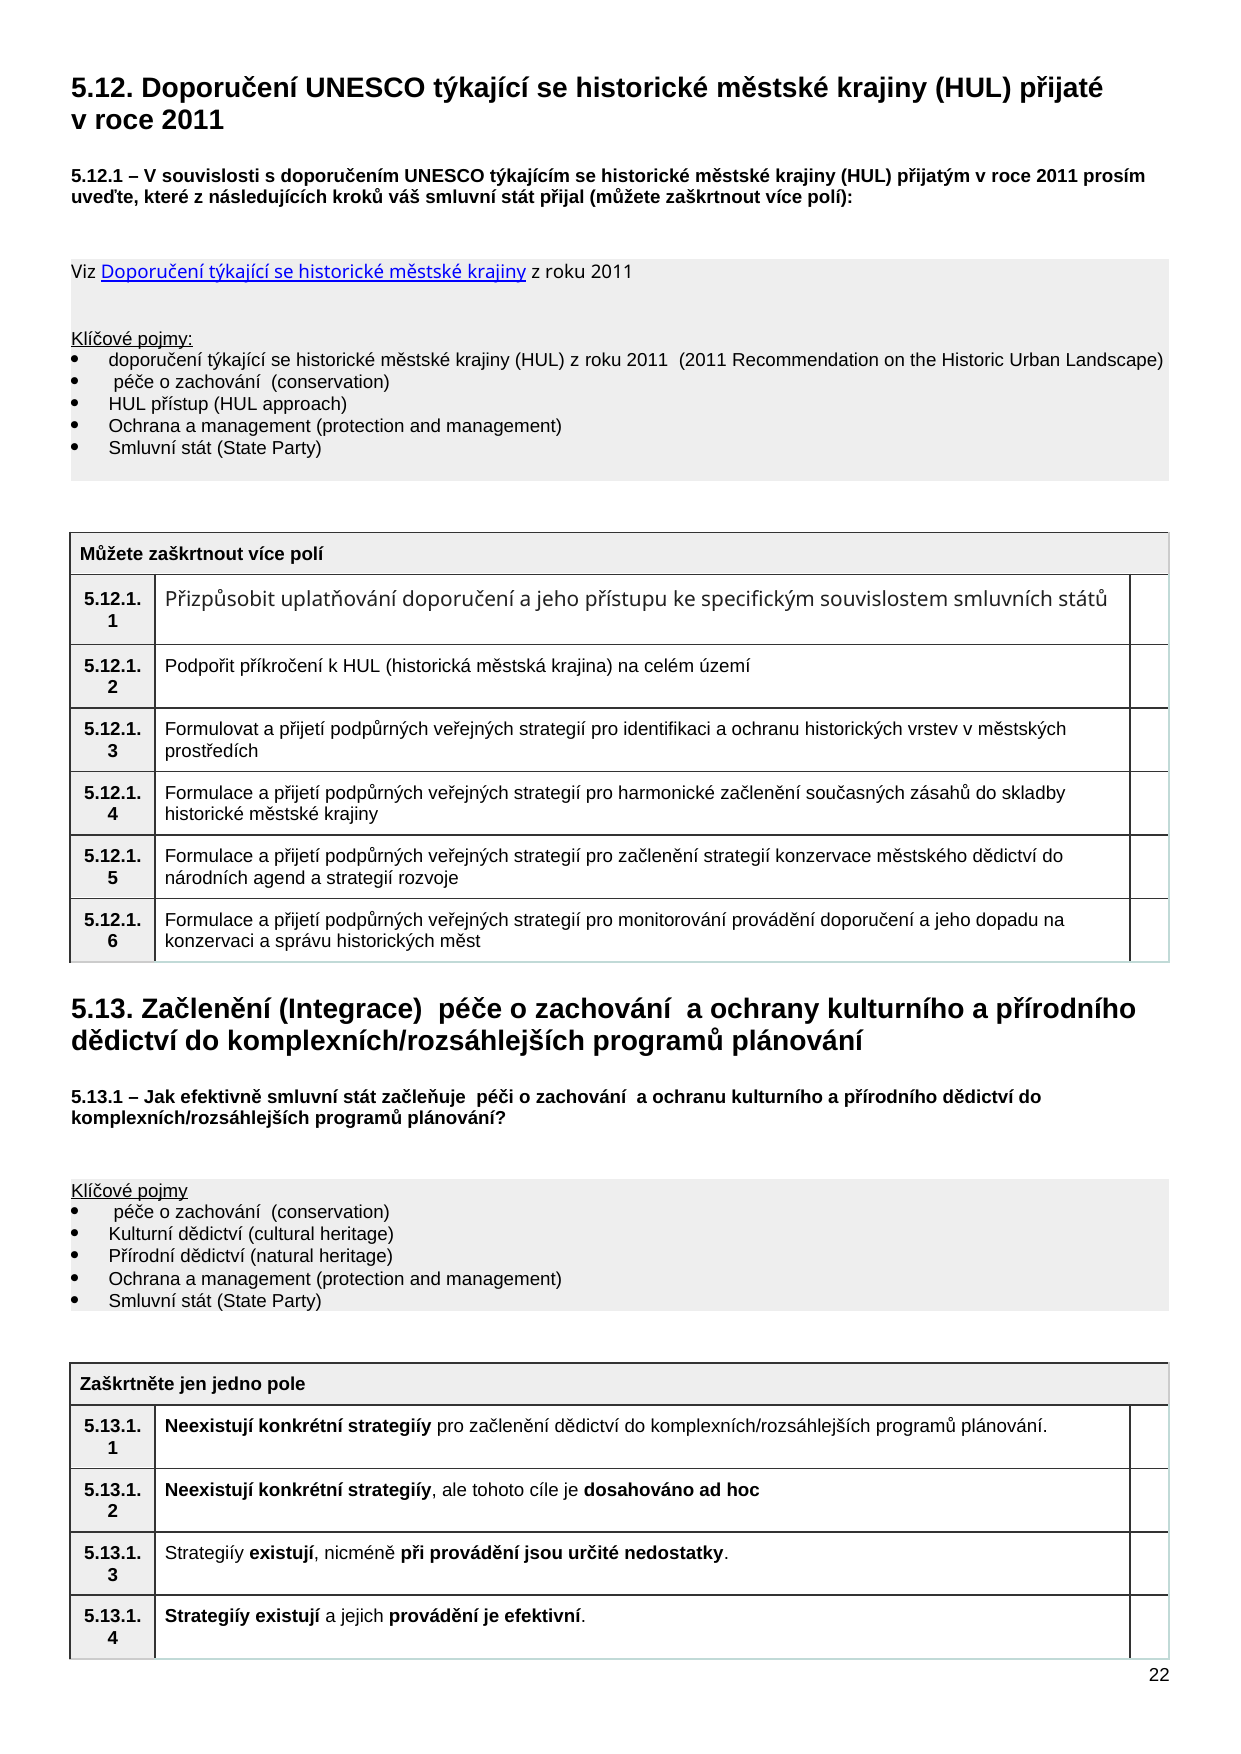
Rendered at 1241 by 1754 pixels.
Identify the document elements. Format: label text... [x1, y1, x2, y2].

table_cell Formulace a přijetí podpůrných veřejných strategií pro začlenění strategií konzervace městského dědictví do národních agend a strategií rozvoje [156, 836, 1129, 897]
table_cell 5.12.1.5 [71, 836, 154, 897]
table_cell [1131, 772, 1168, 834]
list péče o zachování (conservation) [71, 1201, 1169, 1223]
table_header Zaškrtněte jen jedno pole [71, 1364, 1168, 1404]
list Kulturní dědictví (cultural heritage) [71, 1223, 1169, 1245]
table_cell Podpořit příkročení k HUL (historická městská krajina) na celém území [156, 645, 1129, 707]
list Smluvní stát (State Party) [71, 437, 1169, 459]
table_cell [1131, 899, 1168, 961]
table_cell 5.13.1.3 [71, 1533, 154, 1594]
text Klíčové pojmy [71, 1179, 1169, 1201]
list Smluvní stát (State Party) [71, 1289, 1169, 1311]
table_cell Přizpůsobit uplatňování doporučení a jeho přístupu ke specifickým souvislostem smluvních států [156, 575, 1129, 644]
list Ochrana a management (protection and management) [71, 1267, 1169, 1289]
list Ochrana a management (protection and management) [71, 415, 1169, 437]
table_cell Formulace a přijetí podpůrných veřejných strategií pro monitorování provádění doporučení a jeho dopadu na konzervaci a správu historických měst [156, 899, 1129, 961]
text Klíčové pojmy: [71, 284, 1169, 349]
subtitle 5.12. Doporučení UNESCO týkající se historické městské krajiny (HUL) přijaté v roce 2011 [71, 71, 1169, 136]
table_cell [1131, 836, 1168, 897]
subtitle 5.12.1 – V souvislosti s doporučením UNESCO týkajícím se historické městské krajiny (HUL) přijatým v roce 2011 prosím uveďte, které z následujících kroků váš smluvní stát přijal (můžete zaškrtnout více polí): [71, 165, 1169, 208]
table_cell Formulace a přijetí podpůrných veřejných strategií pro harmonické začlenění současných zásahů do skladby historické městské krajiny [156, 772, 1129, 834]
table_cell [1131, 575, 1168, 644]
list HUL přístup (HUL approach) [71, 393, 1169, 415]
table_cell Neexistují konkrétní strategiíy pro začlenění dědictví do komplexních/rozsáhlejších programů plánování. [156, 1406, 1129, 1467]
table_cell 5.12.1.6 [71, 899, 154, 961]
table_cell 5.12.1.1 [71, 575, 154, 644]
text Viz Doporučení týkající se historické městské krajiny z roku 2011 [71, 259, 1169, 284]
table_cell 5.12.1.4 [71, 772, 154, 834]
table_cell Neexistují konkrétní strategiíy, ale tohoto cíle je dosahováno ad hoc [156, 1469, 1129, 1531]
list doporučení týkající se historické městské krajiny (HUL) z roku 2011 (2011 Recommendation on the Historic Urban Landscape) [71, 349, 1169, 371]
table_cell [1131, 709, 1168, 771]
table_cell [1131, 1596, 1168, 1658]
table_cell 5.13.1.1 [71, 1406, 154, 1467]
table_cell 5.13.1.2 [71, 1469, 154, 1531]
subtitle 5.13. Začlenění (Integrace) péče o zachování a ochrany kulturního a přírodního dědictví do komplexních/rozsáhlejších programů plánování [71, 992, 1169, 1056]
table_cell [1131, 1533, 1168, 1594]
table_cell 5.12.1.2 [71, 645, 154, 707]
table_cell Formulovat a přijetí podpůrných veřejných strategií pro identifikaci a ochranu historických vrstev v městských prostředích [156, 709, 1129, 771]
table_cell [1131, 1406, 1168, 1467]
table_cell Strategiíy existují, nicméně při provádění jsou určité nedostatky. [156, 1533, 1129, 1594]
table_cell Strategiíy existují a jejich provádění je efektivní. [156, 1596, 1129, 1658]
table_header Můžete zaškrtnout více polí [71, 533, 1168, 573]
list péče o zachování (conservation) [71, 371, 1169, 393]
table_cell 5.13.1.4 [71, 1596, 154, 1658]
table_cell [1131, 645, 1168, 707]
table_cell [1131, 1469, 1168, 1531]
list Přírodní dědictví (natural heritage) [71, 1245, 1169, 1267]
subtitle 5.13.1 – Jak efektivně smluvní stát začleňuje péči o zachování a ochranu kulturního a přírodního dědictví do komplexních/rozsáhlejších programů plánování? [71, 1086, 1169, 1129]
table_cell 5.12.1.3 [71, 709, 154, 771]
